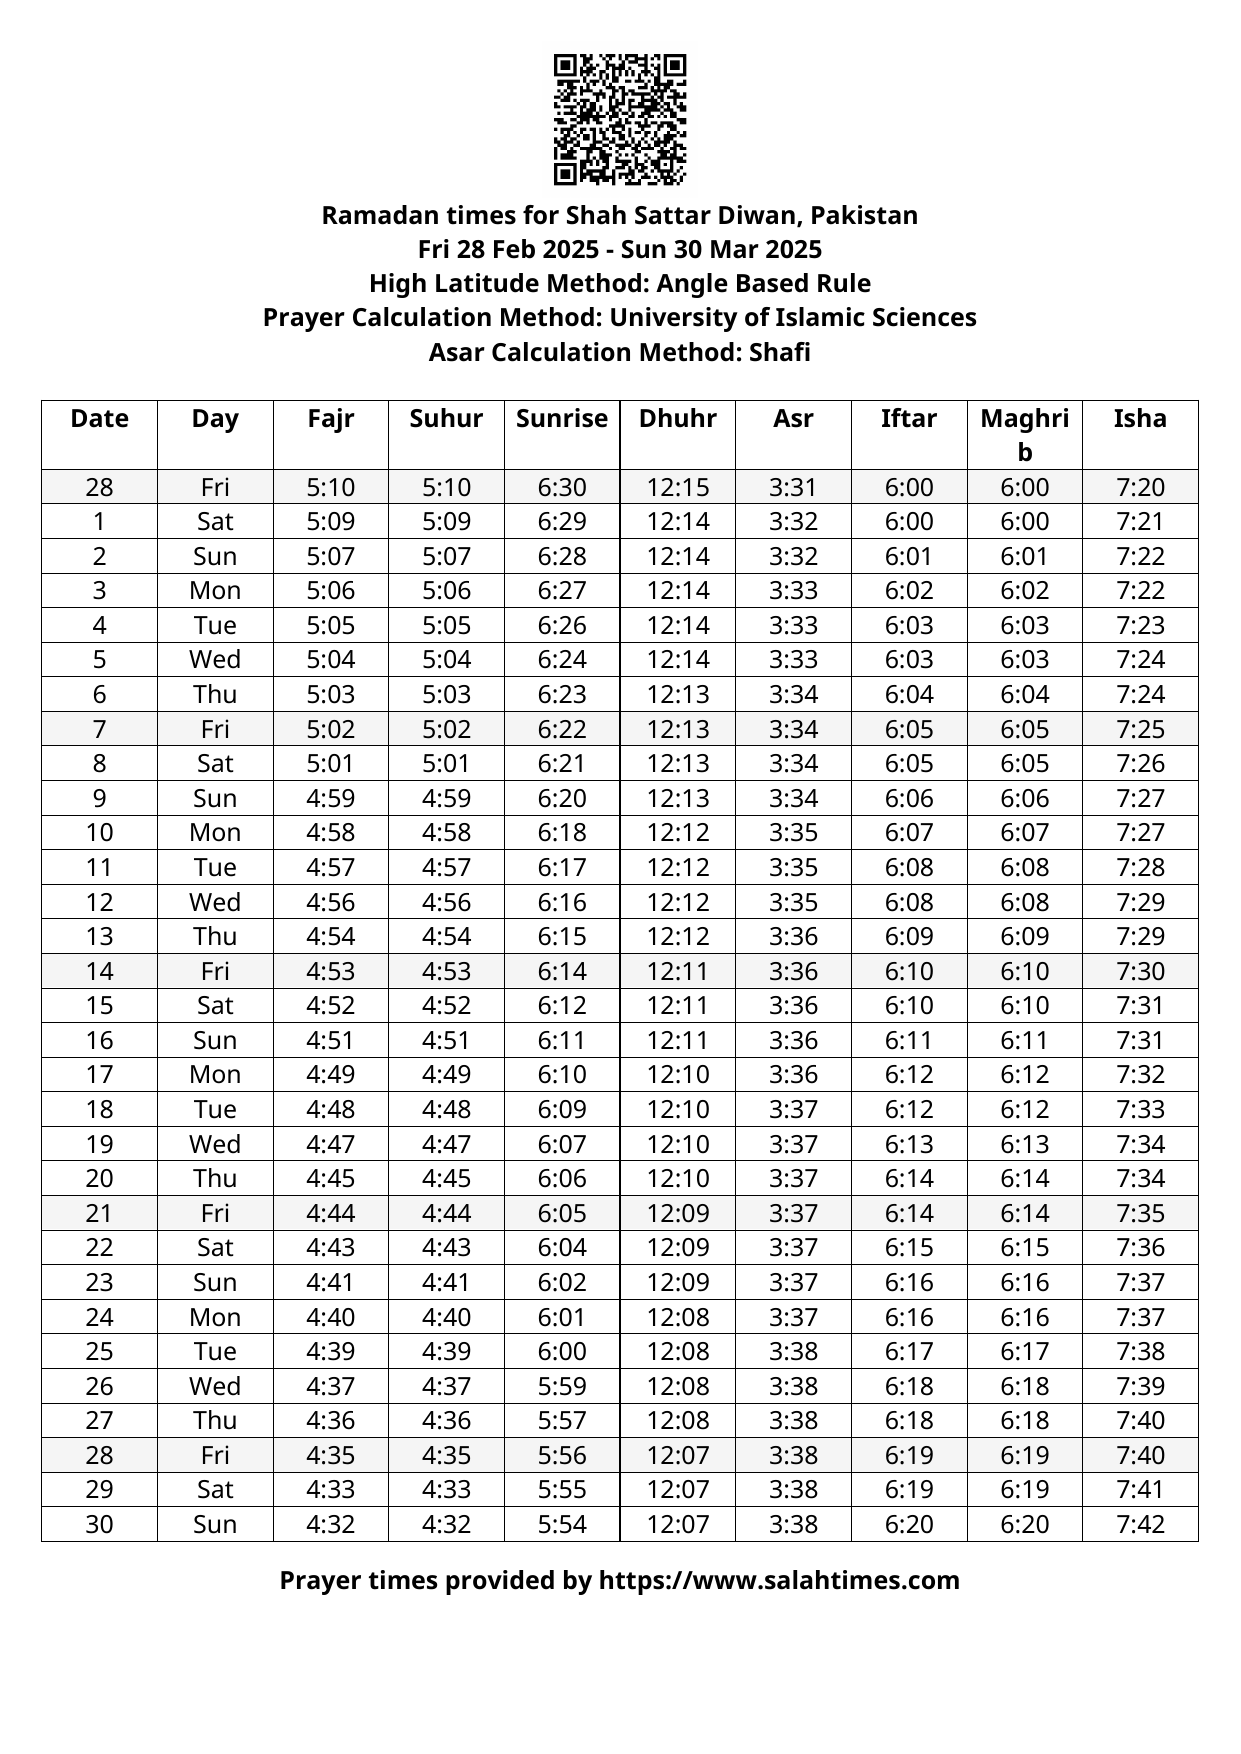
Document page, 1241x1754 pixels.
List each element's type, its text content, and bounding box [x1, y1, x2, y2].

table_cell 6:16 [852, 1265, 967, 1299]
table_cell 4:41 [389, 1265, 504, 1299]
table_cell Sat [158, 504, 273, 538]
table_cell 4:41 [274, 1265, 388, 1299]
table_cell 6:12 [852, 1058, 967, 1091]
table_cell 7 [42, 712, 157, 745]
table_cell 12:14 [621, 539, 735, 572]
table_cell 6:06 [852, 781, 967, 814]
table_cell Sun [158, 1507, 273, 1541]
table_cell 3:33 [736, 608, 851, 642]
table_cell 4:36 [274, 1404, 388, 1437]
table_cell 7:32 [1083, 1058, 1198, 1091]
table_cell 12:12 [621, 816, 735, 849]
table_cell 4:45 [389, 1161, 504, 1195]
table_cell Fri [158, 470, 273, 503]
table_cell 7:20 [1083, 470, 1198, 503]
table_cell 5:09 [274, 504, 388, 538]
table_cell 6:13 [852, 1127, 967, 1160]
table_cell 7:23 [1083, 608, 1198, 642]
table_cell 4:54 [274, 919, 388, 953]
table_cell 4:33 [389, 1473, 504, 1506]
table_cell Sun [158, 1023, 273, 1057]
table_cell 6:04 [852, 677, 967, 711]
table_cell 7:22 [1083, 574, 1198, 607]
table_cell 7:39 [1083, 1369, 1198, 1402]
table_cell 4 [42, 608, 157, 642]
table_cell 6:15 [852, 1231, 967, 1264]
table_cell 3:34 [736, 746, 851, 780]
table_cell 6:14 [852, 1196, 967, 1229]
table_header Sunrise [505, 401, 619, 469]
table_cell 4:58 [274, 816, 388, 849]
table_cell 5:03 [389, 677, 504, 711]
table_cell 11 [42, 850, 157, 884]
table_cell 12:09 [621, 1265, 735, 1299]
table_cell 6:10 [968, 954, 1082, 987]
table_cell 4:48 [389, 1092, 504, 1126]
table_cell 3:36 [736, 989, 851, 1022]
table_header Iftar [852, 401, 967, 469]
table_cell 12:08 [621, 1300, 735, 1333]
table_cell 6:10 [505, 1058, 619, 1091]
table_cell 16 [42, 1023, 157, 1057]
table_cell 12:13 [621, 712, 735, 745]
table_cell 4:57 [389, 850, 504, 884]
table_cell 7:27 [1083, 781, 1198, 814]
table_cell 7:36 [1083, 1231, 1198, 1264]
table_cell 3:37 [736, 1231, 851, 1264]
table_cell 4:40 [389, 1300, 504, 1333]
table_cell 3:37 [736, 1265, 851, 1299]
table_cell 6 [42, 677, 157, 711]
table_cell 21 [42, 1196, 157, 1229]
table_cell 7:42 [1083, 1507, 1198, 1541]
table_cell Thu [158, 1404, 273, 1437]
table_cell 6:15 [968, 1231, 1082, 1264]
table_cell 6:08 [968, 850, 1082, 884]
table_cell 12:10 [621, 1161, 735, 1195]
table_cell 12:11 [621, 954, 735, 987]
table_cell 8 [42, 746, 157, 780]
table_cell 4:44 [389, 1196, 504, 1229]
table_header Asr [736, 401, 851, 469]
table_cell 6:26 [505, 608, 619, 642]
table_cell 13 [42, 919, 157, 953]
table_cell 6:03 [968, 608, 1082, 642]
table_cell 3:32 [736, 539, 851, 572]
table_cell 6:06 [968, 781, 1082, 814]
table_cell 7:41 [1083, 1473, 1198, 1506]
table_header Suhur [389, 401, 504, 469]
table_cell 6:23 [505, 677, 619, 711]
table_cell 5:02 [389, 712, 504, 745]
table_cell 4:54 [389, 919, 504, 953]
table_cell Tue [158, 1092, 273, 1126]
text Asar Calculation Method: Shafi [42, 334, 1198, 368]
table_cell 6:11 [968, 1023, 1082, 1057]
table_cell 4:35 [389, 1438, 504, 1472]
table_cell 6:07 [968, 816, 1082, 849]
table_cell 12:10 [621, 1127, 735, 1160]
table_cell 5:05 [274, 608, 388, 642]
table_cell 5:10 [274, 470, 388, 503]
table_cell 6:14 [968, 1196, 1082, 1229]
table_cell 12:11 [621, 1023, 735, 1057]
table_cell 15 [42, 989, 157, 1022]
table_cell 7:38 [1083, 1334, 1198, 1368]
table_cell 12:10 [621, 1092, 735, 1126]
table_cell 3:35 [736, 816, 851, 849]
table_cell 4:37 [274, 1369, 388, 1402]
table_cell 4:52 [389, 989, 504, 1022]
table_cell 3:38 [736, 1404, 851, 1437]
table_cell Wed [158, 1369, 273, 1402]
table_cell 6:17 [968, 1334, 1082, 1368]
table_cell 5:01 [274, 746, 388, 780]
table_cell 6:28 [505, 539, 619, 572]
table_cell 6:02 [968, 574, 1082, 607]
table_cell 6:07 [505, 1127, 619, 1160]
table_cell 7:37 [1083, 1300, 1198, 1333]
table_cell 3:38 [736, 1473, 851, 1506]
table_cell 6:18 [852, 1404, 967, 1437]
table_cell 6:27 [505, 574, 619, 607]
table_cell 17 [42, 1058, 157, 1091]
table_cell 4:53 [274, 954, 388, 987]
table_cell 6:03 [852, 643, 967, 676]
table_cell Fri [158, 712, 273, 745]
table_cell 6:18 [852, 1369, 967, 1402]
table_cell 12:14 [621, 643, 735, 676]
table_cell 6:16 [505, 885, 619, 918]
table_cell 6:01 [852, 539, 967, 572]
table_cell 7:34 [1083, 1127, 1198, 1160]
table_cell 4:39 [389, 1334, 504, 1368]
table_cell Sun [158, 539, 273, 572]
table_cell 6:09 [505, 1092, 619, 1126]
table_cell 7:22 [1083, 539, 1198, 572]
table_cell 6:02 [505, 1265, 619, 1299]
table_cell 9 [42, 781, 157, 814]
table_cell 25 [42, 1334, 157, 1368]
table_cell 6:03 [852, 608, 967, 642]
table_header Day [158, 401, 273, 469]
table_cell 6:05 [968, 712, 1082, 745]
table_cell 5:06 [389, 574, 504, 607]
table_cell 5:10 [389, 470, 504, 503]
table_cell Sat [158, 989, 273, 1022]
table_header Dhuhr [621, 401, 735, 469]
table_cell 5:07 [274, 539, 388, 572]
table_cell 6:20 [505, 781, 619, 814]
table_cell 5 [42, 643, 157, 676]
table_cell Sun [158, 1265, 273, 1299]
table_cell 6:18 [968, 1369, 1082, 1402]
text Prayer times provided by https://www.salahtimes.com [42, 1563, 1198, 1597]
table_cell 6:16 [968, 1300, 1082, 1333]
table_cell 3:38 [736, 1334, 851, 1368]
table_cell 12:07 [621, 1507, 735, 1541]
table_cell 6:19 [852, 1473, 967, 1506]
table_cell 7:33 [1083, 1092, 1198, 1126]
table_cell 6:08 [968, 885, 1082, 918]
table_cell Sat [158, 1473, 273, 1506]
table_cell Mon [158, 574, 273, 607]
table_cell 6:08 [852, 885, 967, 918]
table_cell 6:11 [852, 1023, 967, 1057]
table_cell 4:59 [389, 781, 504, 814]
picture [542, 41, 699, 198]
table_cell 6:03 [968, 643, 1082, 676]
table_cell 6:00 [968, 470, 1082, 503]
table_cell 4:35 [274, 1438, 388, 1472]
table_cell 6:10 [852, 954, 967, 987]
table_cell 5:09 [389, 504, 504, 538]
table_cell 4:40 [274, 1300, 388, 1333]
table_cell 6:01 [505, 1300, 619, 1333]
table_cell 19 [42, 1127, 157, 1160]
table_cell 4:58 [389, 816, 504, 849]
table_cell 6:04 [505, 1231, 619, 1264]
table_cell 4:57 [274, 850, 388, 884]
table_cell Tue [158, 850, 273, 884]
table_cell 6:00 [852, 504, 967, 538]
table_cell 6:09 [852, 919, 967, 953]
table_cell 3:38 [736, 1507, 851, 1541]
table_cell Wed [158, 1127, 273, 1160]
table_cell 3:37 [736, 1127, 851, 1160]
table_cell 12:09 [621, 1231, 735, 1264]
table_cell 12:07 [621, 1473, 735, 1506]
table_cell Sat [158, 1231, 273, 1264]
table_cell 12:14 [621, 504, 735, 538]
table_cell 4:32 [389, 1507, 504, 1541]
table_cell Thu [158, 919, 273, 953]
table_cell 6:19 [968, 1473, 1082, 1506]
text High Latitude Method: Angle Based Rule [42, 266, 1198, 300]
table_cell 5:06 [274, 574, 388, 607]
table_cell 5:01 [389, 746, 504, 780]
table_cell 6:30 [505, 470, 619, 503]
table_cell 6:14 [852, 1161, 967, 1195]
table_cell 6:11 [505, 1023, 619, 1057]
table_cell 6:12 [968, 1058, 1082, 1091]
table_cell 6:02 [852, 574, 967, 607]
table_cell 12:07 [621, 1438, 735, 1472]
table_cell 6:07 [852, 816, 967, 849]
table_cell Fri [158, 954, 273, 987]
table_cell 12 [42, 885, 157, 918]
table_cell 6:09 [968, 919, 1082, 953]
table_cell 3:36 [736, 954, 851, 987]
table_cell 7:26 [1083, 746, 1198, 780]
table_cell 12:14 [621, 608, 735, 642]
table_cell 6:16 [852, 1300, 967, 1333]
table_cell 7:40 [1083, 1404, 1198, 1437]
table_cell 5:59 [505, 1369, 619, 1402]
table_cell Mon [158, 1058, 273, 1091]
table_cell 6:16 [968, 1265, 1082, 1299]
table_cell 4:44 [274, 1196, 388, 1229]
table_cell 23 [42, 1265, 157, 1299]
table_cell 3:35 [736, 885, 851, 918]
table_cell Tue [158, 608, 273, 642]
table_cell 7:40 [1083, 1438, 1198, 1472]
table_cell 12:13 [621, 677, 735, 711]
table_cell 12:08 [621, 1404, 735, 1437]
table_cell 4:51 [274, 1023, 388, 1057]
table_cell 3 [42, 574, 157, 607]
table_cell 3:33 [736, 643, 851, 676]
table_cell 6:10 [852, 989, 967, 1022]
table_cell 12:12 [621, 885, 735, 918]
table_cell 3:32 [736, 504, 851, 538]
table_cell 7:25 [1083, 712, 1198, 745]
table_cell 4:39 [274, 1334, 388, 1368]
table_cell 4:36 [389, 1404, 504, 1437]
table_cell 5:07 [389, 539, 504, 572]
table_header Fajr [274, 401, 388, 469]
table_cell 12:09 [621, 1196, 735, 1229]
table_cell 7:24 [1083, 677, 1198, 711]
table_cell 5:57 [505, 1404, 619, 1437]
table_cell 7:35 [1083, 1196, 1198, 1229]
text Prayer Calculation Method: University of Islamic Sciences [42, 300, 1198, 334]
table_cell 3:33 [736, 574, 851, 607]
table_cell 10 [42, 816, 157, 849]
table_cell 7:27 [1083, 816, 1198, 849]
table_cell 12:10 [621, 1058, 735, 1091]
table_cell 6:05 [852, 712, 967, 745]
table_cell 4:56 [389, 885, 504, 918]
table_cell 6:05 [968, 746, 1082, 780]
table_cell 6:22 [505, 712, 619, 745]
table_cell 5:02 [274, 712, 388, 745]
table_cell 6:00 [968, 504, 1082, 538]
table_cell 6:13 [968, 1127, 1082, 1160]
table_cell 18 [42, 1092, 157, 1126]
table_cell 12:13 [621, 781, 735, 814]
table_cell 5:55 [505, 1473, 619, 1506]
table_cell 6:12 [505, 989, 619, 1022]
table_cell 3:31 [736, 470, 851, 503]
table_cell 6:12 [968, 1092, 1082, 1126]
table_cell 2 [42, 539, 157, 572]
table_header Date [42, 401, 157, 469]
table_cell 5:04 [274, 643, 388, 676]
table_cell 12:12 [621, 850, 735, 884]
table_cell 7:29 [1083, 885, 1198, 918]
table_cell 6:21 [505, 746, 619, 780]
table_cell 3:36 [736, 919, 851, 953]
table_cell 4:45 [274, 1161, 388, 1195]
table_cell 27 [42, 1404, 157, 1437]
table_cell 7:34 [1083, 1161, 1198, 1195]
table_cell 1 [42, 504, 157, 538]
table_cell Thu [158, 1161, 273, 1195]
text Ramadan times for Shah Sattar Diwan, Pakistan [42, 198, 1198, 232]
table_cell 7:21 [1083, 504, 1198, 538]
table_cell Tue [158, 1334, 273, 1368]
table_cell 5:04 [389, 643, 504, 676]
table_cell 4:49 [274, 1058, 388, 1091]
table_cell 5:54 [505, 1507, 619, 1541]
table_cell 14 [42, 954, 157, 987]
table_cell 6:05 [505, 1196, 619, 1229]
table_cell 7:31 [1083, 989, 1198, 1022]
table_cell 6:20 [968, 1507, 1082, 1541]
table_cell Mon [158, 816, 273, 849]
table_cell 7:31 [1083, 1023, 1198, 1057]
table_cell Sat [158, 746, 273, 780]
table_cell 3:37 [736, 1300, 851, 1333]
table_cell 6:14 [505, 954, 619, 987]
table_cell 4:33 [274, 1473, 388, 1506]
table_cell 7:30 [1083, 954, 1198, 987]
table_cell 26 [42, 1369, 157, 1402]
table_cell 20 [42, 1161, 157, 1195]
table_cell 5:56 [505, 1438, 619, 1472]
table_cell 6:17 [852, 1334, 967, 1368]
table_cell 3:34 [736, 712, 851, 745]
table_cell 4:52 [274, 989, 388, 1022]
table_cell 4:47 [274, 1127, 388, 1160]
table_cell 6:14 [968, 1161, 1082, 1195]
table_cell 4:43 [389, 1231, 504, 1264]
table_cell Thu [158, 677, 273, 711]
table_cell 3:35 [736, 850, 851, 884]
table_cell 6:18 [968, 1404, 1082, 1437]
table_cell Fri [158, 1196, 273, 1229]
table_cell 3:38 [736, 1438, 851, 1472]
table_cell 4:53 [389, 954, 504, 987]
table_cell 6:17 [505, 850, 619, 884]
table_cell 4:48 [274, 1092, 388, 1126]
table_header Maghrib [968, 401, 1082, 469]
table_cell 28 [42, 1438, 157, 1472]
table_cell 4:59 [274, 781, 388, 814]
table_cell 6:24 [505, 643, 619, 676]
table_cell 3:37 [736, 1196, 851, 1229]
table_cell 6:04 [968, 677, 1082, 711]
table_cell 6:00 [852, 470, 967, 503]
table_cell 4:56 [274, 885, 388, 918]
table_cell Wed [158, 643, 273, 676]
table_cell 12:13 [621, 746, 735, 780]
table_cell 6:06 [505, 1161, 619, 1195]
table_cell 3:34 [736, 677, 851, 711]
table_cell 5:03 [274, 677, 388, 711]
table_cell 6:20 [852, 1507, 967, 1541]
table_cell Sun [158, 781, 273, 814]
table_cell 12:08 [621, 1334, 735, 1368]
table_cell 7:37 [1083, 1265, 1198, 1299]
table_cell Fri [158, 1438, 273, 1472]
table_cell 6:12 [852, 1092, 967, 1126]
table_cell 6:00 [505, 1334, 619, 1368]
table_cell 4:47 [389, 1127, 504, 1160]
table_cell 4:51 [389, 1023, 504, 1057]
table_cell 5:05 [389, 608, 504, 642]
table_cell 7:29 [1083, 919, 1198, 953]
table_cell 7:24 [1083, 643, 1198, 676]
table_cell 4:49 [389, 1058, 504, 1091]
table_cell 22 [42, 1231, 157, 1264]
table_cell 24 [42, 1300, 157, 1333]
table_cell 29 [42, 1473, 157, 1506]
table_cell 6:01 [968, 539, 1082, 572]
table_cell 6:18 [505, 816, 619, 849]
table_cell 28 [42, 470, 157, 503]
table_header Isha [1083, 401, 1198, 469]
table_cell 3:34 [736, 781, 851, 814]
table_cell 12:12 [621, 919, 735, 953]
table_cell 6:29 [505, 504, 619, 538]
table_cell 30 [42, 1507, 157, 1541]
table_cell 6:10 [968, 989, 1082, 1022]
table_cell 6:05 [852, 746, 967, 780]
table_cell 3:37 [736, 1161, 851, 1195]
table_cell 6:08 [852, 850, 967, 884]
table_cell 4:37 [389, 1369, 504, 1402]
table_cell Wed [158, 885, 273, 918]
table_cell 12:14 [621, 574, 735, 607]
table_cell 12:08 [621, 1369, 735, 1402]
table_cell 3:38 [736, 1369, 851, 1402]
table_cell 6:19 [852, 1438, 967, 1472]
table_cell Mon [158, 1300, 273, 1333]
table_cell 12:15 [621, 470, 735, 503]
table_cell 4:43 [274, 1231, 388, 1264]
table_cell 6:15 [505, 919, 619, 953]
table_cell 7:28 [1083, 850, 1198, 884]
table_cell 4:32 [274, 1507, 388, 1541]
text Fri 28 Feb 2025 - Sun 30 Mar 2025 [42, 232, 1198, 266]
table_cell 12:11 [621, 989, 735, 1022]
table_cell 3:36 [736, 1058, 851, 1091]
table_cell 3:37 [736, 1092, 851, 1126]
table_cell 6:19 [968, 1438, 1082, 1472]
table_cell 3:36 [736, 1023, 851, 1057]
